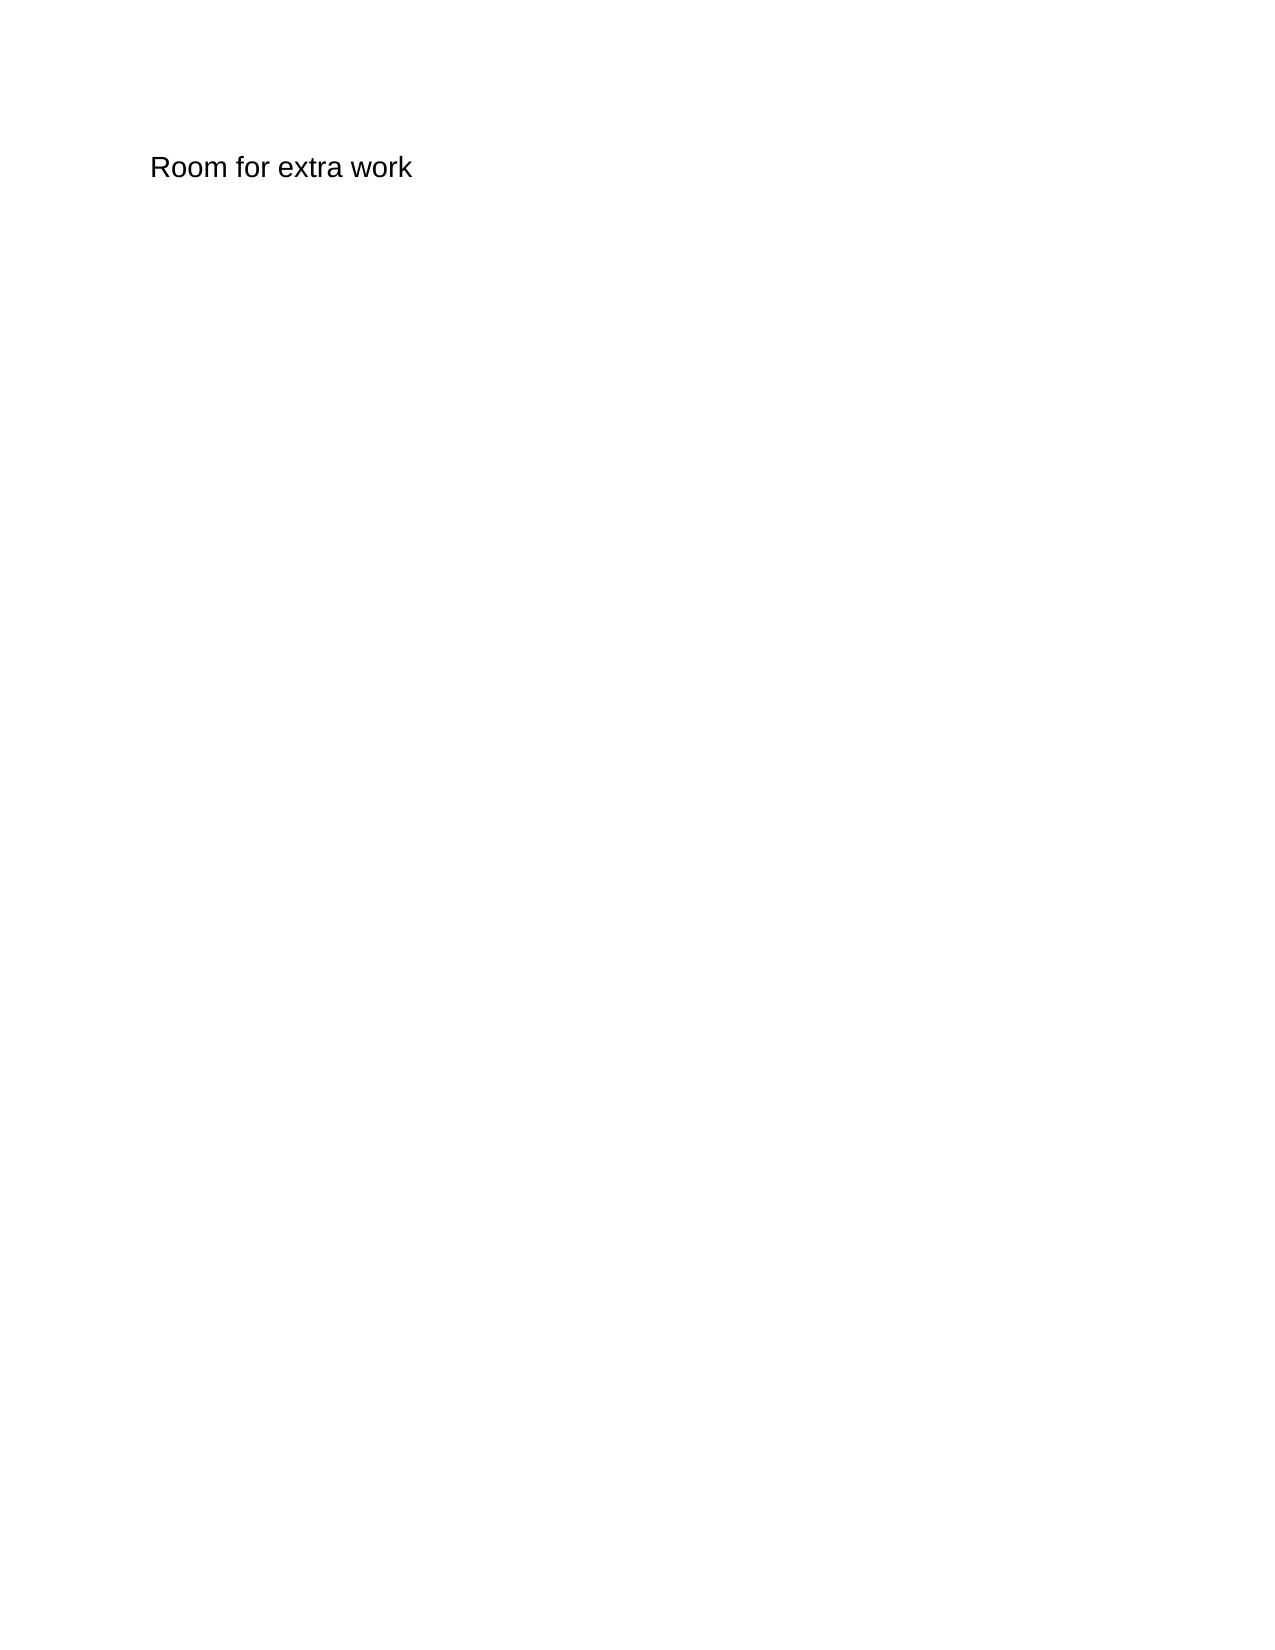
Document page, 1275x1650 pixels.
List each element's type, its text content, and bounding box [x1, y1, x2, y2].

text Room for extra work [150, 150, 1125, 183]
